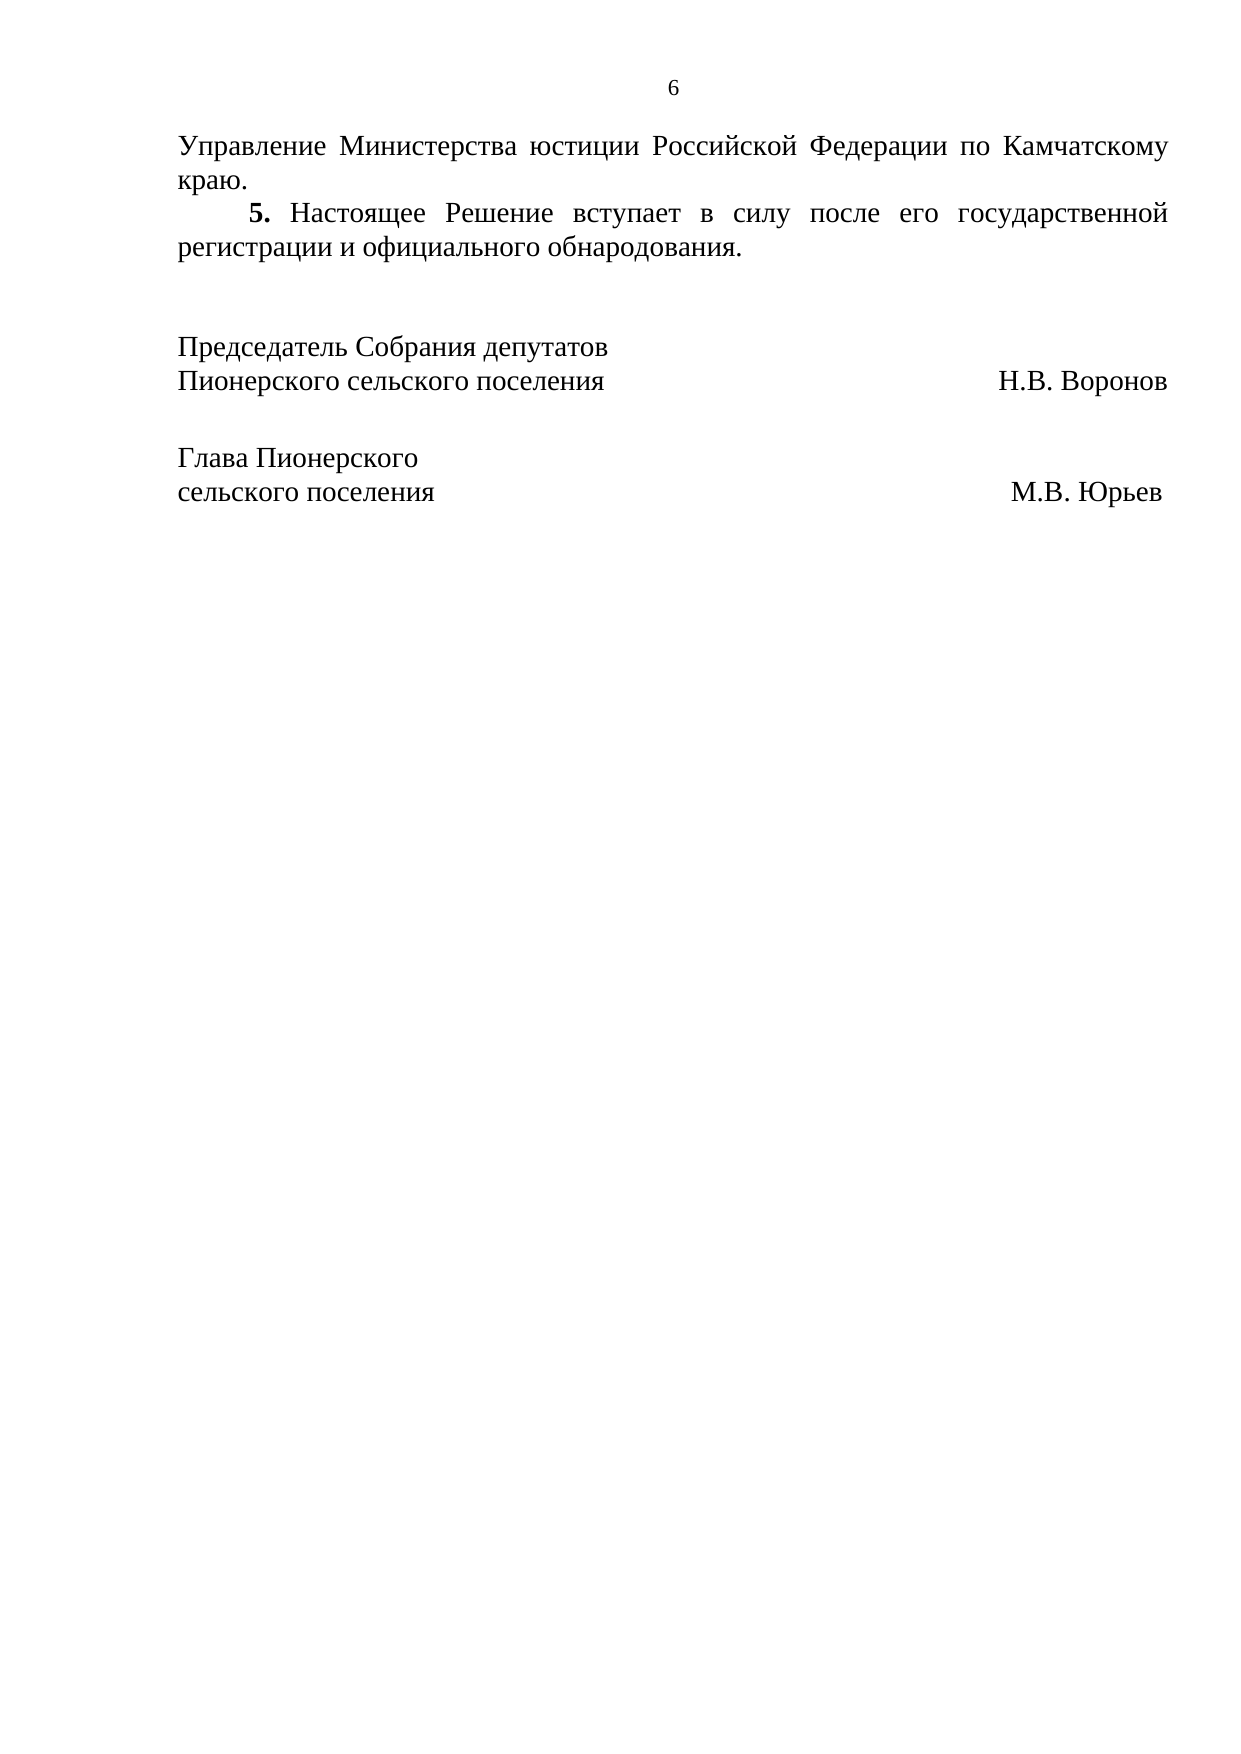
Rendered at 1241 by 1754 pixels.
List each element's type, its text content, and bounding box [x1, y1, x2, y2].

text сельского поселения М.В. Юрьев [177, 474, 1169, 507]
text Председатель Собрания депутатов [177, 329, 1169, 363]
text 5. Настоящее Решение вступает в силу после его государственной регистрации и официального обнародования. [177, 195, 1169, 262]
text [177, 128, 1169, 195]
text Пионерского сельского поселения Н.В. Воронов [177, 363, 1169, 397]
text Глава Пионерского [177, 440, 1169, 474]
